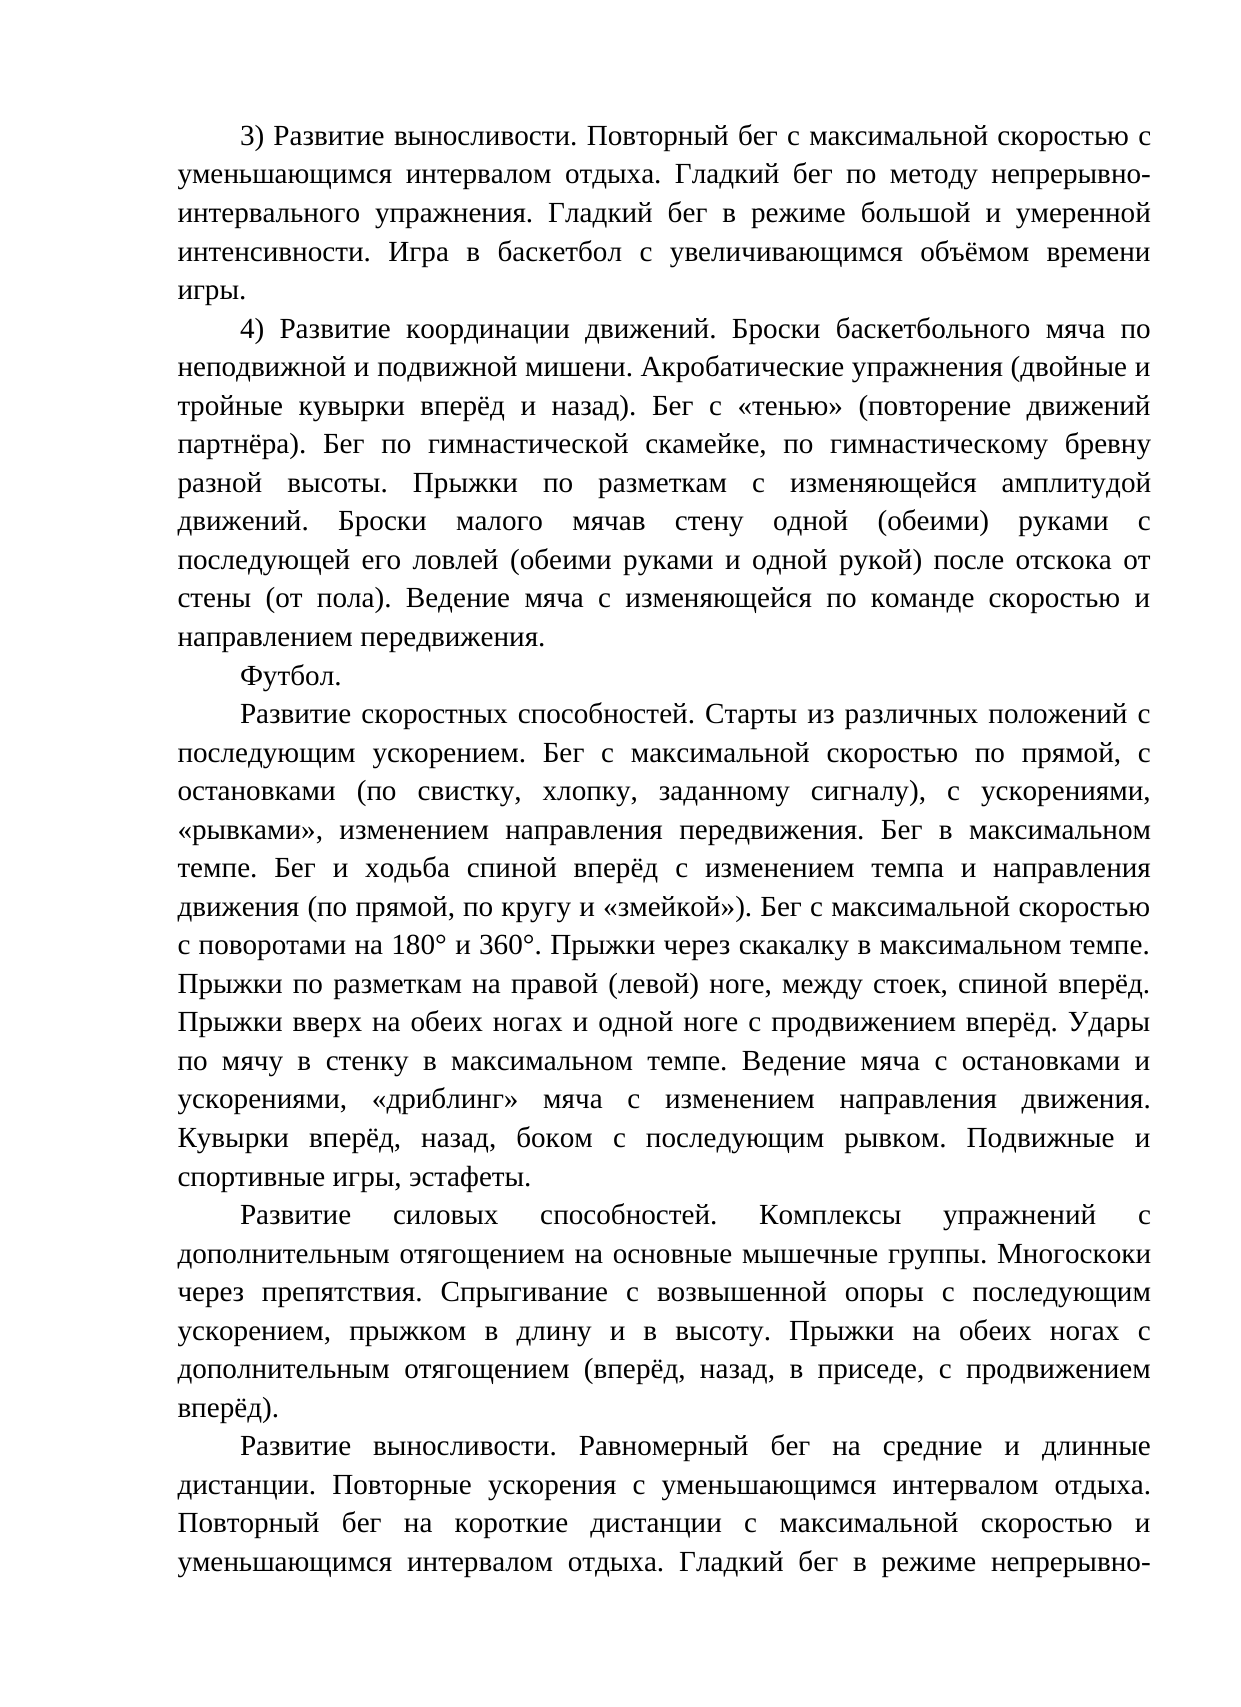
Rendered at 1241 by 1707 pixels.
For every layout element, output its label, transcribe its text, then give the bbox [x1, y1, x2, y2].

text Развитие силовых способностей. Комплексы упражнений с дополнительным отягощением на основные мышечные группы. Многоскоки через препятствия. Спрыгивание с возвышенной опоры с последующим ускорением, прыжком в длину и в высоту. Прыжки на обеих ногах с дополнительным отягощением (вперёд, назад, в приседе, с продвижением вперёд). [177, 1197, 1152, 1423]
text Футбол. [177, 658, 1152, 691]
text 3) Развитие выносливости. Повторный бег с максимальной скоростью с уменьшающимся интервалом отдыха. Гладкий бег по методу непрерывно-интервального упражнения. Гладкий бег в режиме большой и умеренной интенсивности. Игра в баскетбол с увеличивающимся объёмом времени игры. [177, 118, 1152, 306]
text 4) Развитие координации движений. Броски баскетбольного мяча по неподвижной и подвижной мишени. Акробатические упражнения (двойные и тройные кувырки вперёд и назад). Бег с «тенью» (повторение движений партнёра). Бег по гимнастической скамейке, по гимнастическому бревну разной высоты. Прыжки по разметкам с изменяющейся амплитудой движений. Броски малого мячав стену одной (обеими) руками с последующей его ловлей (обеими руками и одной рукой) после отскока от стены (от пола). Ведение мяча с изменяющейся по команде скоростью и направлением передвижения. [177, 311, 1152, 653]
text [177, 1428, 1152, 1578]
text Развитие скоростных способностей. Старты из различных положений с последующим ускорением. Бег с максимальной скоростью по прямой, с остановками (по свистку, хлопку, заданному сигналу), с ускорениями, «рывками», изменением направления передвижения. Бег в максимальном темпе. Бег и ходьба спиной вперёд с изменением темпа и направления движения (по прямой, по кругу и «змейкой»). Бег с максимальной скоростью с поворотами на 180° и 360°. Прыжки через скакалку в максимальном темпе. Прыжки по разметкам на правой (левой) ноге, между стоек, спиной вперёд. Прыжки вверх на обеих ногах и одной ноге с продвижением вперёд. Удары по мячу в стенку в максимальном темпе. Ведение мяча с остановками и ускорениями, «дриблинг» мяча с изменением направления движения. Кувырки вперёд, назад, боком с последующим рывком. Подвижные и спортивные игры, эстафеты. [177, 696, 1152, 1192]
